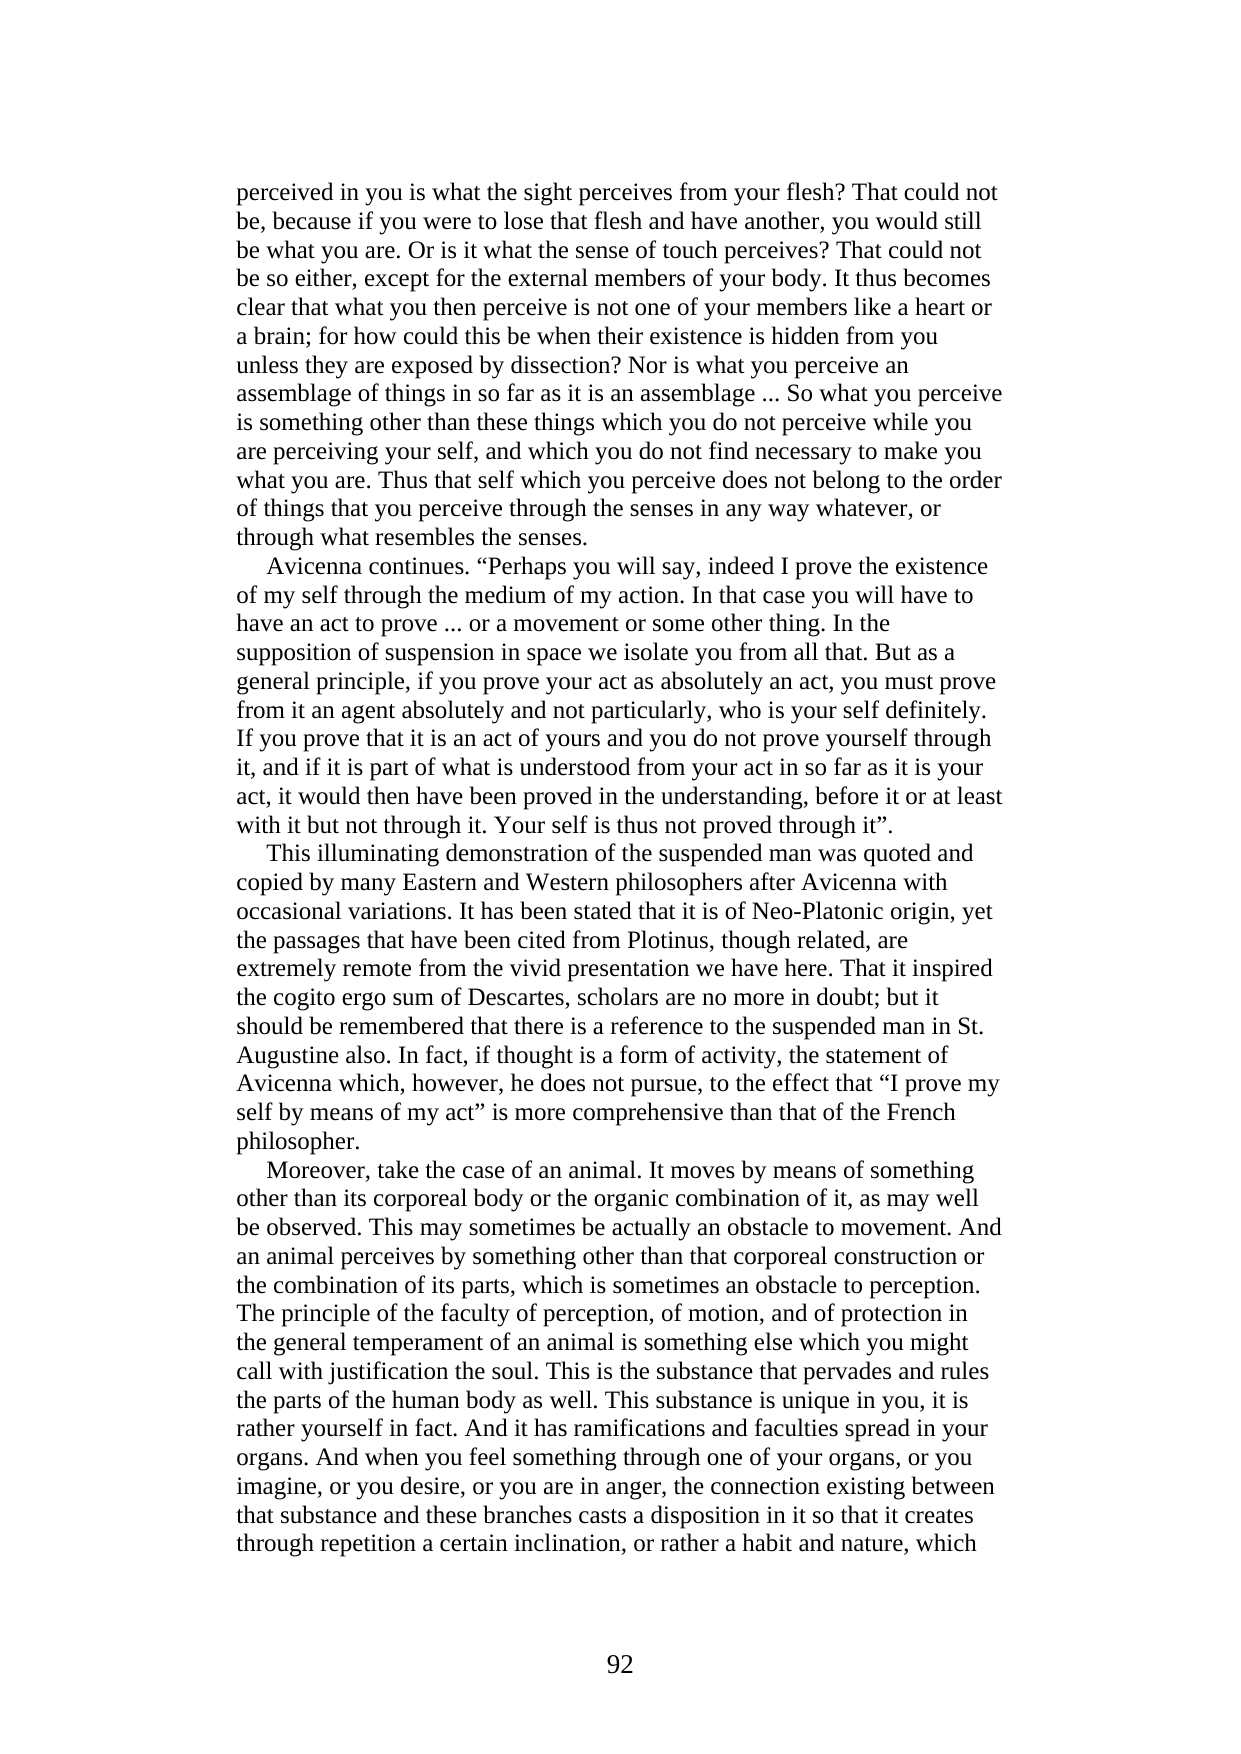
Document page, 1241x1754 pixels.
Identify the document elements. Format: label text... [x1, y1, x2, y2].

text Avicenna continues. “Perhaps you will say, indeed I prove the existence of my self through the medium of my action. In that case you will have to have an act to prove ... or a movement or some other thing. In the supposition of suspension in space we isolate you from all that. But as a general principle, if you prove your act as absolutely an act, you must prove from it an agent absolutely and not particularly, who is your self definitely. If you prove that it is an act of yours and you do not prove yourself through it, and if it is part of what is understood from your act in so far as it is your act, it would then have been proved in the understanding, before it or at least with it but not through it. Your self is thus not proved through it”. [236, 551, 1004, 838]
text This illuminating demonstration of the suspended man was quoted and copied by many Eastern and Western philosophers after Avicenna with occasional variations. It has been stated that it is of Neo-Platonic origin, yet the passages that have been cited from Plotinus, though related, are extremely remote from the vivid presentation we have here. That it inspired the cogito ergo sum of Descartes, scholars are no more in doubt; but it should be remembered that there is a reference to the suspended man in St. Augustine also. In fact, if thought is a form of activity, the statement of Avicenna which, however, he does not pursue, to the effect that “I prove my self by means of my act” is more comprehensive than that of the French philosopher. [236, 838, 1004, 1155]
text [236, 177, 1004, 551]
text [236, 1155, 1004, 1557]
